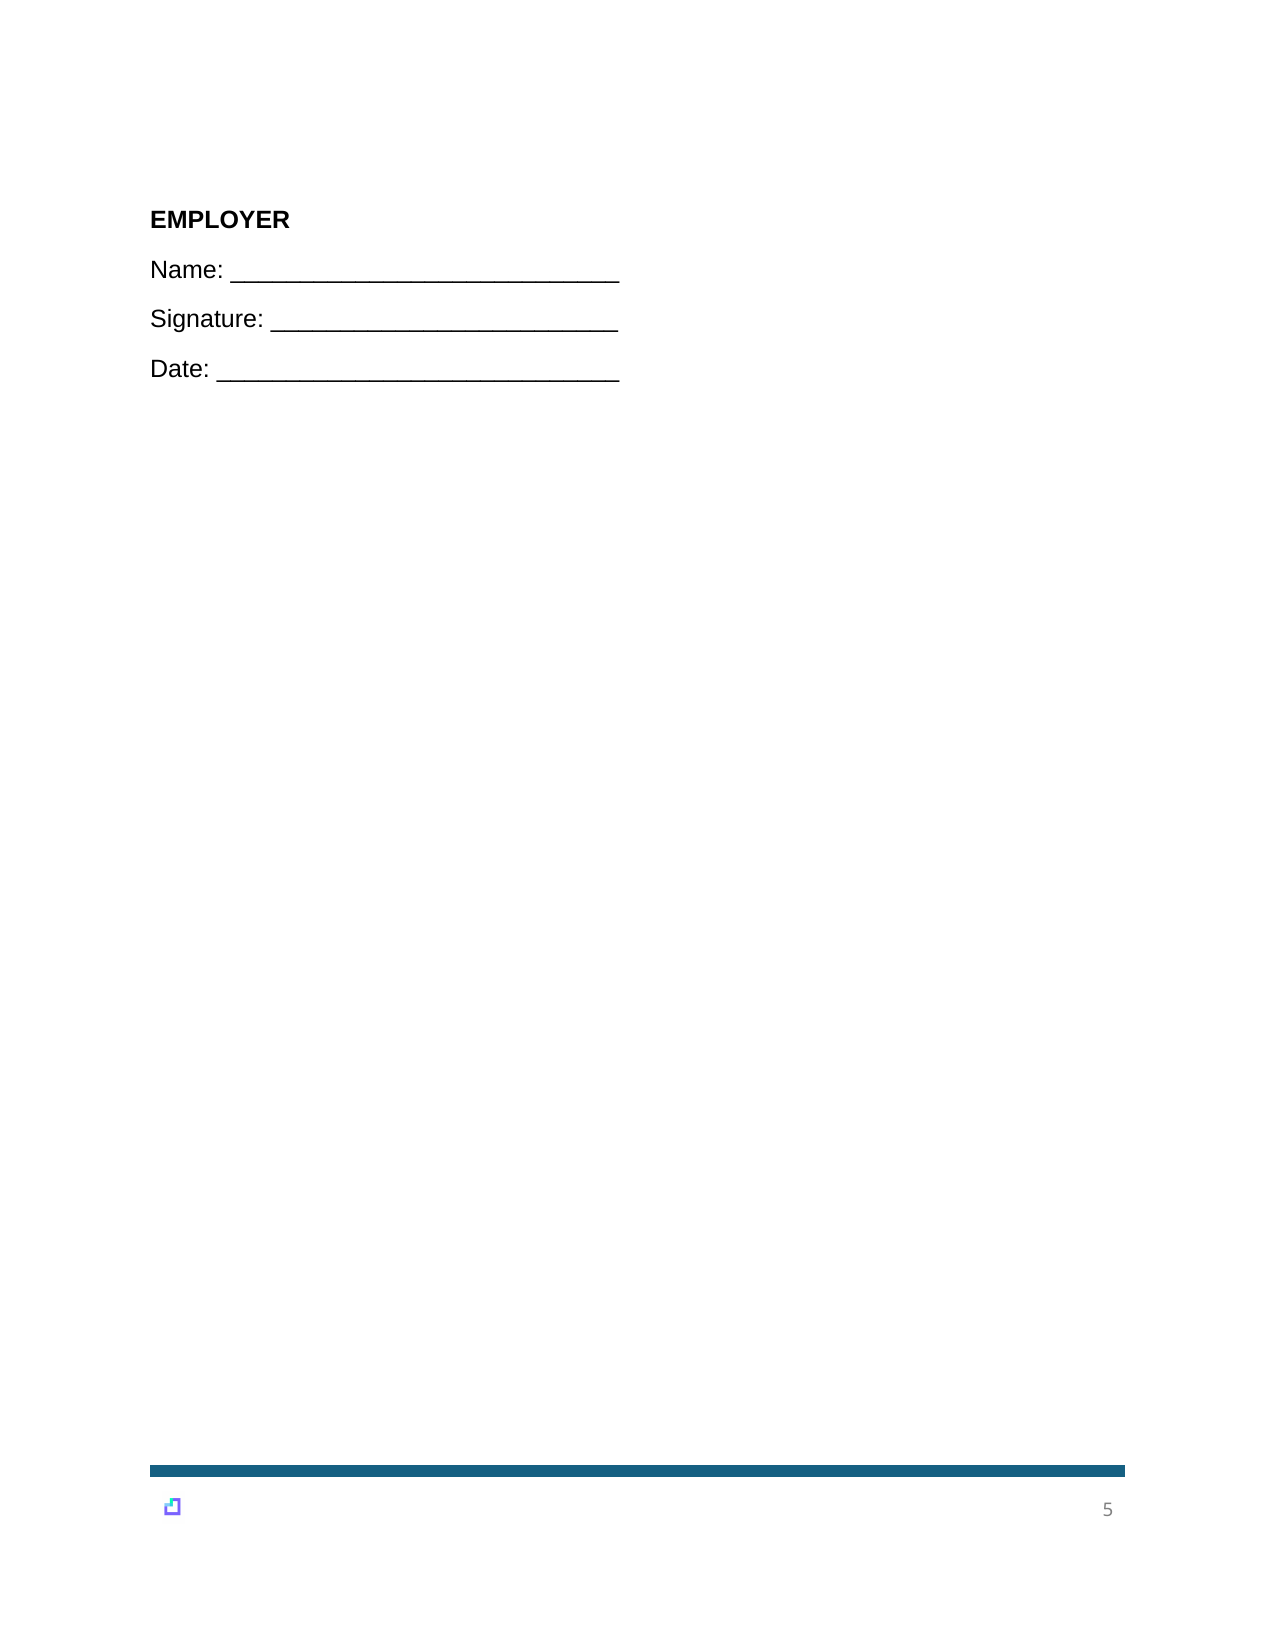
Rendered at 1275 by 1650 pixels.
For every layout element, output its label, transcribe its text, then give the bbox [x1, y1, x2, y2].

text Signature: _________________________ [150, 304, 1125, 333]
text Name: ____________________________ [150, 255, 1125, 283]
text EMPLOYER [150, 205, 1125, 234]
picture [162, 1491, 185, 1524]
text Date: _____________________________ [150, 354, 1125, 383]
